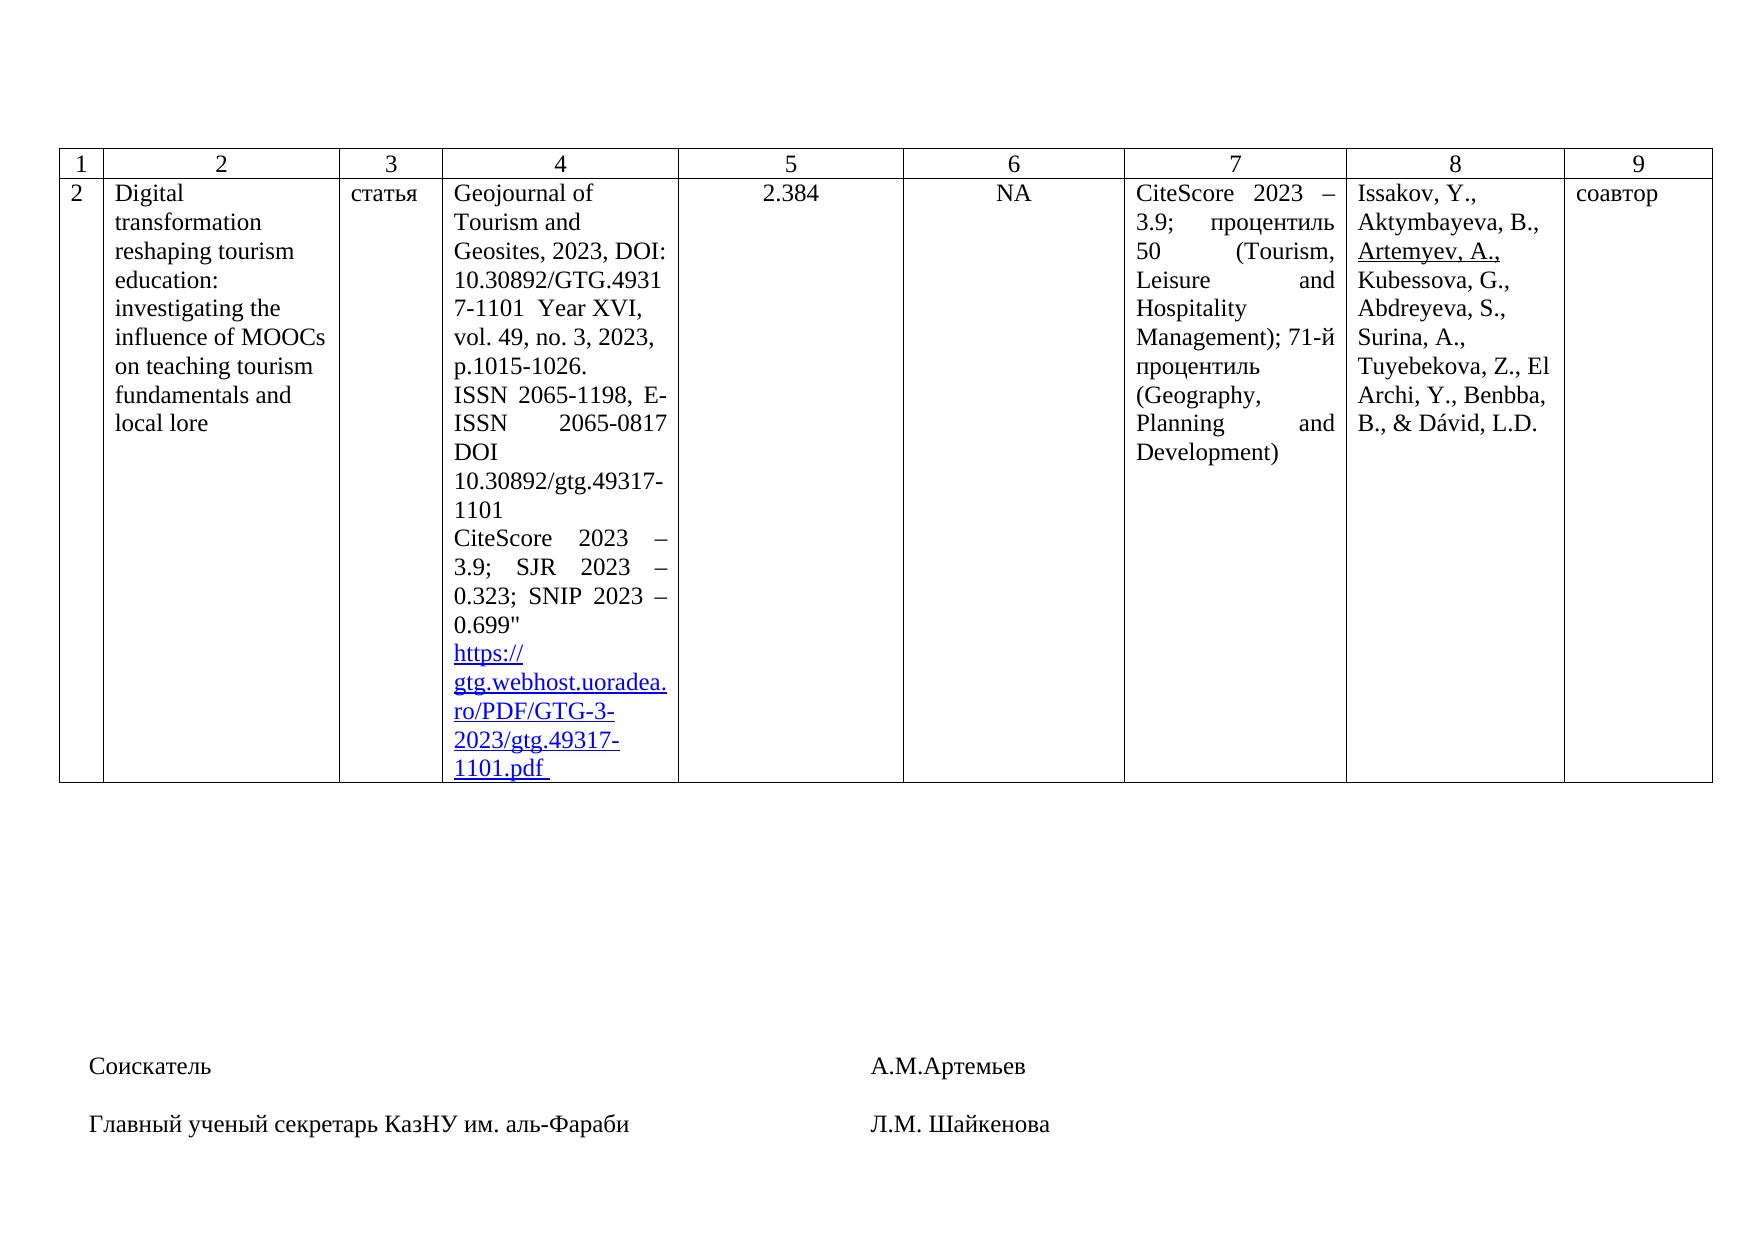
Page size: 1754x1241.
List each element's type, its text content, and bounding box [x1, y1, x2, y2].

table_cell CiteScore 2023 – 3.9; процентиль 50 (Tourism, Leisure and Hospitality Management); 71-й процентиль (Geography, Planning and Development) [1125, 179, 1346, 782]
table_header 4 [443, 149, 678, 177]
table_cell Issakov, Y., Aktymbayeva, B., Artemyev, A., Kubessova, G., Abdreyeva, S., Surina, А., Tuyebekova, Z., El Archi, Y., Benbba, B., & Dávid, L.D. [1347, 179, 1564, 782]
table_header 5 [679, 149, 903, 177]
table_cell 2.384 [679, 179, 903, 782]
table_header 7 [1125, 149, 1346, 177]
table_header 8 [1347, 149, 1564, 177]
table_cell Digital transformation reshaping tourism education: investigating the influence of MOOCs on teaching tourism fundamentals and local lore [104, 179, 339, 782]
table_header 6 [904, 149, 1124, 177]
table_cell NA [904, 179, 1124, 782]
table_header 9 [1565, 149, 1712, 177]
table_cell статья [340, 179, 442, 782]
table_cell [60, 179, 103, 782]
table_cell Geojournal of Tourism and Geosites, 2023, DOI: 10.30892/GTG.49317-1101 Year XVI, vol. 49, no. 3, 2023, p.1015-1026. ISSN 2065-1198, E-ISSN 2065-0817 DOI 10.30892/gtg.49317-1101 CiteScore 2023 – 3.9; SJR 2023 – 0.323; SNIP 2023 – 0.699" https://gtg.webhost.uoradea.ro/PDF/GTG-3-2023/gtg.49317-1101.pdf [443, 179, 678, 782]
table_cell соавтор [1565, 179, 1712, 782]
table_header 2 [104, 149, 339, 177]
table_header 1 [60, 149, 103, 177]
table_header 3 [340, 149, 442, 177]
